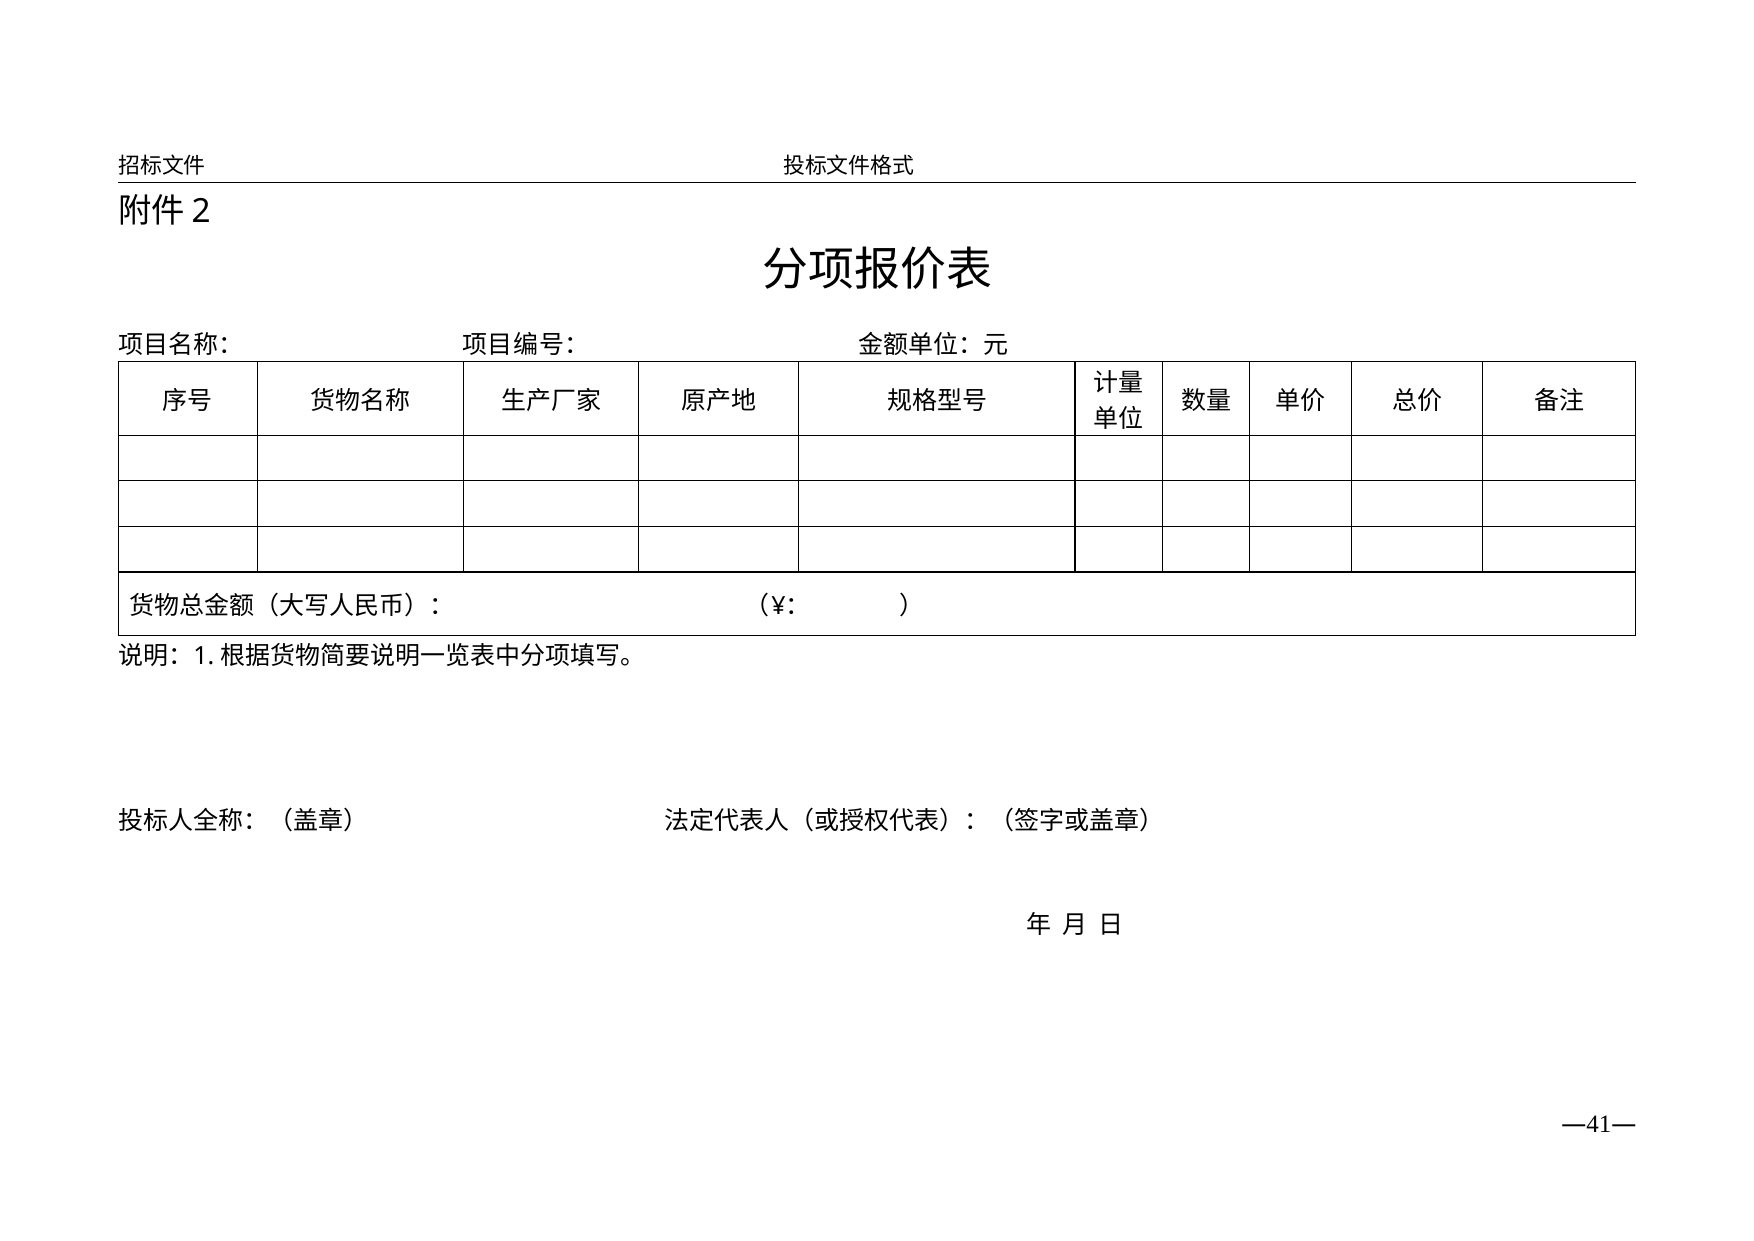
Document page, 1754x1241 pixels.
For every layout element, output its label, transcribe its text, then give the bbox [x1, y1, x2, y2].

table_cell [1250, 481, 1351, 526]
table_header 原产地 [639, 362, 798, 435]
table_cell [799, 481, 1074, 526]
table_cell [119, 481, 257, 526]
table_cell [1076, 481, 1162, 526]
table_cell [1352, 481, 1482, 526]
table_cell [639, 481, 798, 526]
table_header 货物名称 [258, 362, 463, 435]
table_cell [799, 436, 1074, 480]
text 年 月 日 [118, 905, 1636, 941]
table_cell [258, 527, 463, 571]
table_cell [639, 436, 798, 480]
table_header 总价 [1352, 362, 1482, 435]
table_cell [464, 527, 638, 571]
table_cell [464, 436, 638, 480]
table_cell [1483, 436, 1635, 480]
table_header 序号 [119, 362, 257, 435]
table_cell [1483, 481, 1635, 526]
table_cell [639, 527, 798, 571]
text 附件2 [118, 183, 1636, 232]
table_header 生产厂家 [464, 362, 638, 435]
text 项目名称： 项目编号： 金额单位：元 [118, 325, 1636, 361]
table_cell 货物总金额（大写人民币）： （¥： ） [119, 573, 1635, 634]
text 分项报价表 [118, 232, 1636, 298]
table_cell [464, 481, 638, 526]
table_cell [1250, 436, 1351, 480]
text 说明：1. 根据货物简要说明一览表中分项填写。 [118, 636, 1636, 672]
text 投标人全称：（盖章） 法定代表人（或授权代表）：（签字或盖章） [118, 801, 1636, 837]
table_cell [1352, 527, 1482, 571]
table_header 规格型号 [799, 362, 1074, 435]
table_cell [258, 436, 463, 480]
table_cell [1163, 436, 1249, 480]
table_cell [258, 481, 463, 526]
table_header 数量 [1163, 362, 1249, 435]
table_cell [1076, 527, 1162, 571]
table_cell [799, 527, 1074, 571]
table_cell [1352, 436, 1482, 480]
table_cell [119, 527, 257, 571]
table_cell [1076, 436, 1162, 480]
table_header 计量 单位 [1076, 362, 1162, 435]
table_cell [119, 436, 257, 480]
table_header 单价 [1250, 362, 1351, 435]
table_cell [1483, 527, 1635, 571]
table_cell [1163, 481, 1249, 526]
table_header 备注 [1483, 362, 1635, 435]
table_cell [1250, 527, 1351, 571]
table_cell [1163, 527, 1249, 571]
